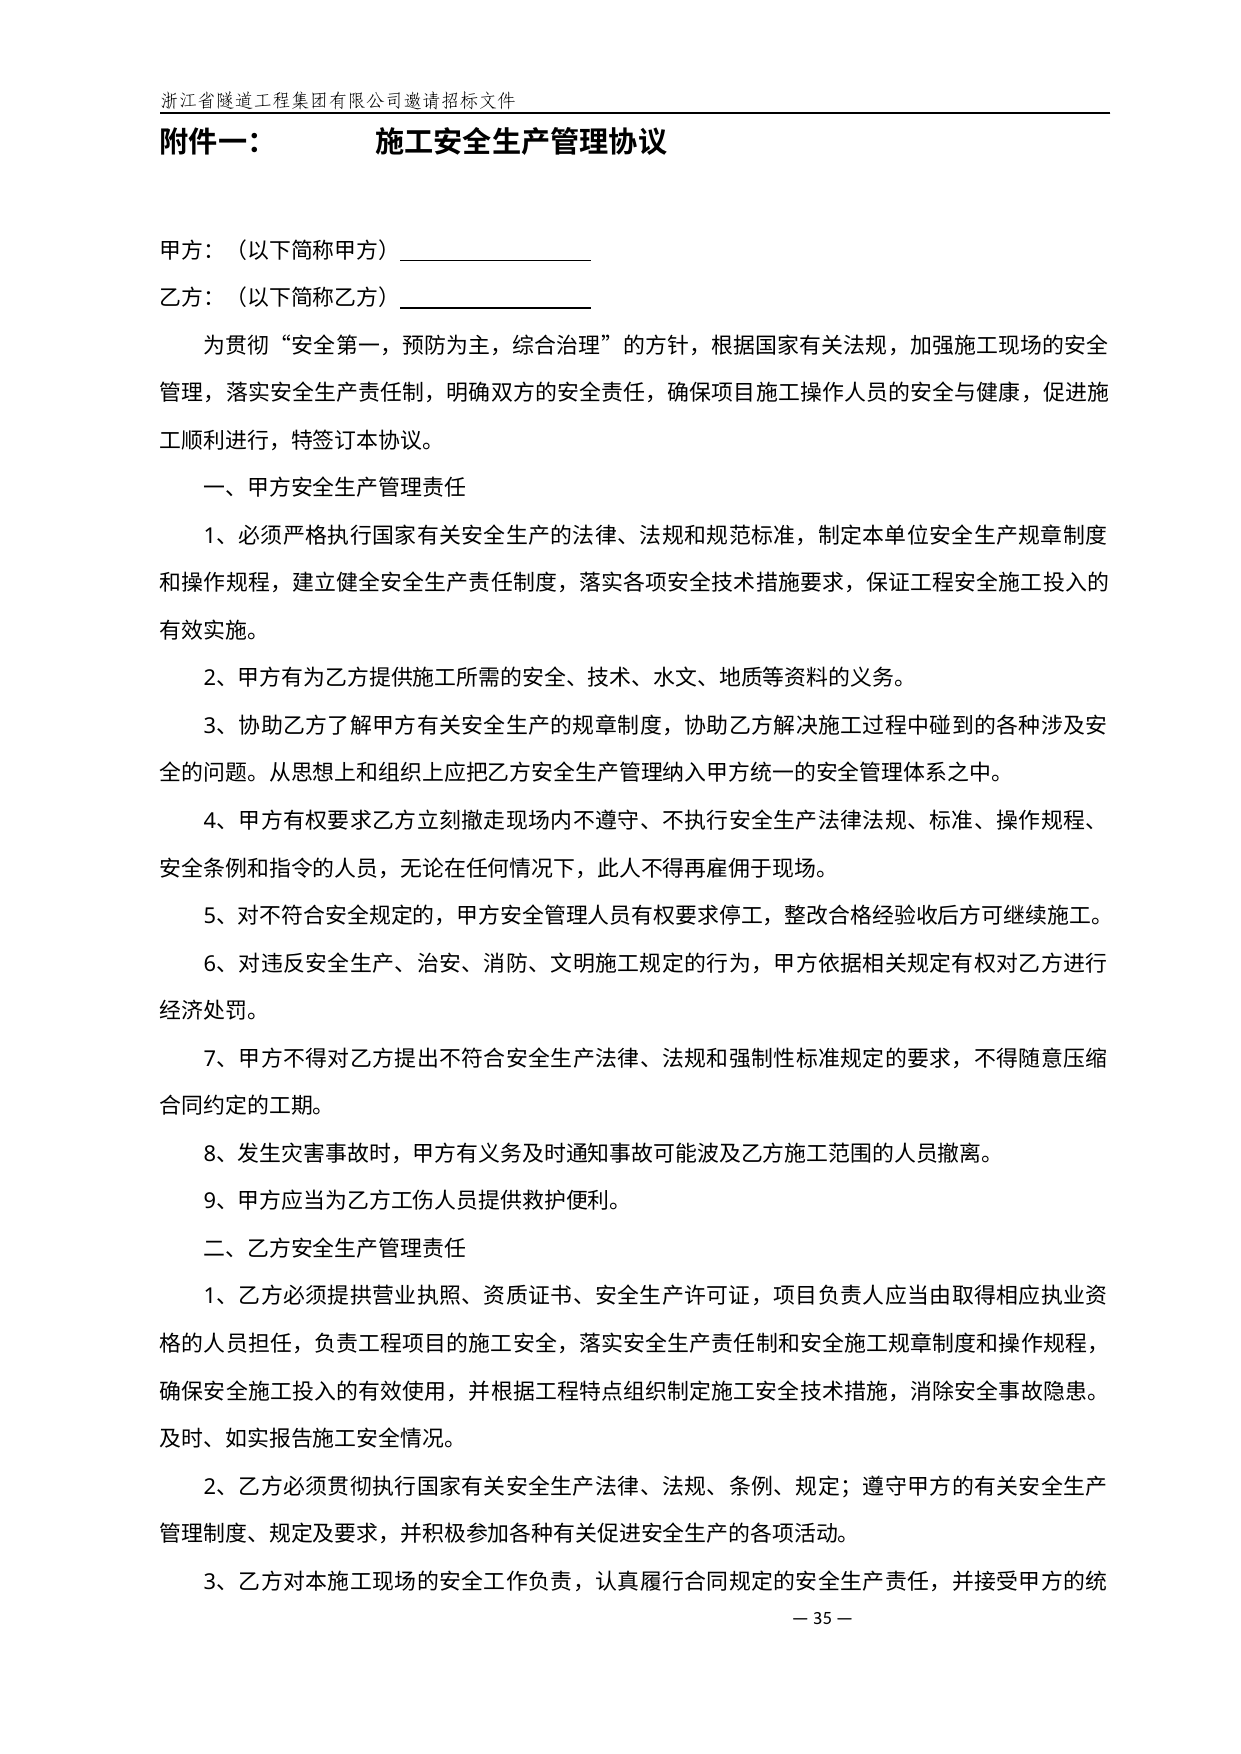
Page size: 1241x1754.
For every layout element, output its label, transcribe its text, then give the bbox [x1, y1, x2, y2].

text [159, 1564, 1110, 1596]
text 6、对违反安全生产、治安、消防、文明施工规定的行为，甲方依据相关规定有权对乙方进行经济处罚。 [159, 946, 1110, 1025]
text 1、乙方必须提拱营业执照、资质证书、安全生产许可证，项目负责人应当由取得相应执业资格的人员担任，负责工程项目的施工安全，落实安全生产责任制和安全施工规章制度和操作规程，确保安全施工投入的有效使用，并根据工程特点组织制定施工安全技术措施，消除安全事故隐患。及时、如实报告施工安全情况。 [159, 1278, 1110, 1453]
text 4、甲方有权要求乙方立刻撤走现场内不遵守、不执行安全生产法律法规、标准、操作规程、安全条例和指令的人员，无论在任何情况下，此人不得再雇佣于现场。 [159, 803, 1110, 882]
text 为贯彻“安全第一，预防为主，综合治理”的方针，根据国家有关法规，加强施工现场的安全管理，落实安全生产责任制，明确双方的安全责任，确保项目施工操作人员的安全与健康，促进施工顺利进行，特签订本协议。 [159, 328, 1110, 454]
text 附件一： 施工安全生产管理协议 [159, 118, 1110, 160]
text 一、甲方安全生产管理责任 [159, 470, 1110, 502]
text 8、发生灾害事故时，甲方有义务及时通知事故可能波及乙方施工范围的人员撤离。 [159, 1136, 1110, 1168]
text 2、甲方有为乙方提供施工所需的安全、技术、水文、地质等资料的义务。 [159, 660, 1110, 692]
text 3、协助乙方了解甲方有关安全生产的规章制度，协助乙方解决施工过程中碰到的各种涉及安全的问题。从思想上和组织上应把乙方安全生产管理纳入甲方统一的安全管理体系之中。 [159, 708, 1110, 787]
text 二、乙方安全生产管理责任 [159, 1231, 1110, 1263]
text 9、甲方应当为乙方工伤人员提供救护便利。 [159, 1183, 1110, 1215]
text 甲方：（以下简称甲方） [159, 233, 1110, 264]
text 乙方：（以下简称乙方） [159, 280, 1110, 312]
text 7、甲方不得对乙方提出不符合安全生产法律、法规和强制性标准规定的要求，不得随意压缩合同约定的工期。 [159, 1041, 1110, 1120]
text 1、必须严格执行国家有关安全生产的法律、法规和规范标准，制定本单位安全生产规章制度和操作规程，建立健全安全生产责任制度，落实各项安全技术措施要求，保证工程安全施工投入的有效实施。 [159, 518, 1110, 644]
text 2、乙方必须贯彻执行国家有关安全生产法律、法规、条例、规定；遵守甲方的有关安全生产管理制度、规定及要求，并积极参加各种有关促进安全生产的各项活动。 [159, 1469, 1110, 1548]
text 5、对不符合安全规定的，甲方安全管理人员有权要求停工，整改合格经验收后方可继续施工。 [159, 898, 1110, 930]
